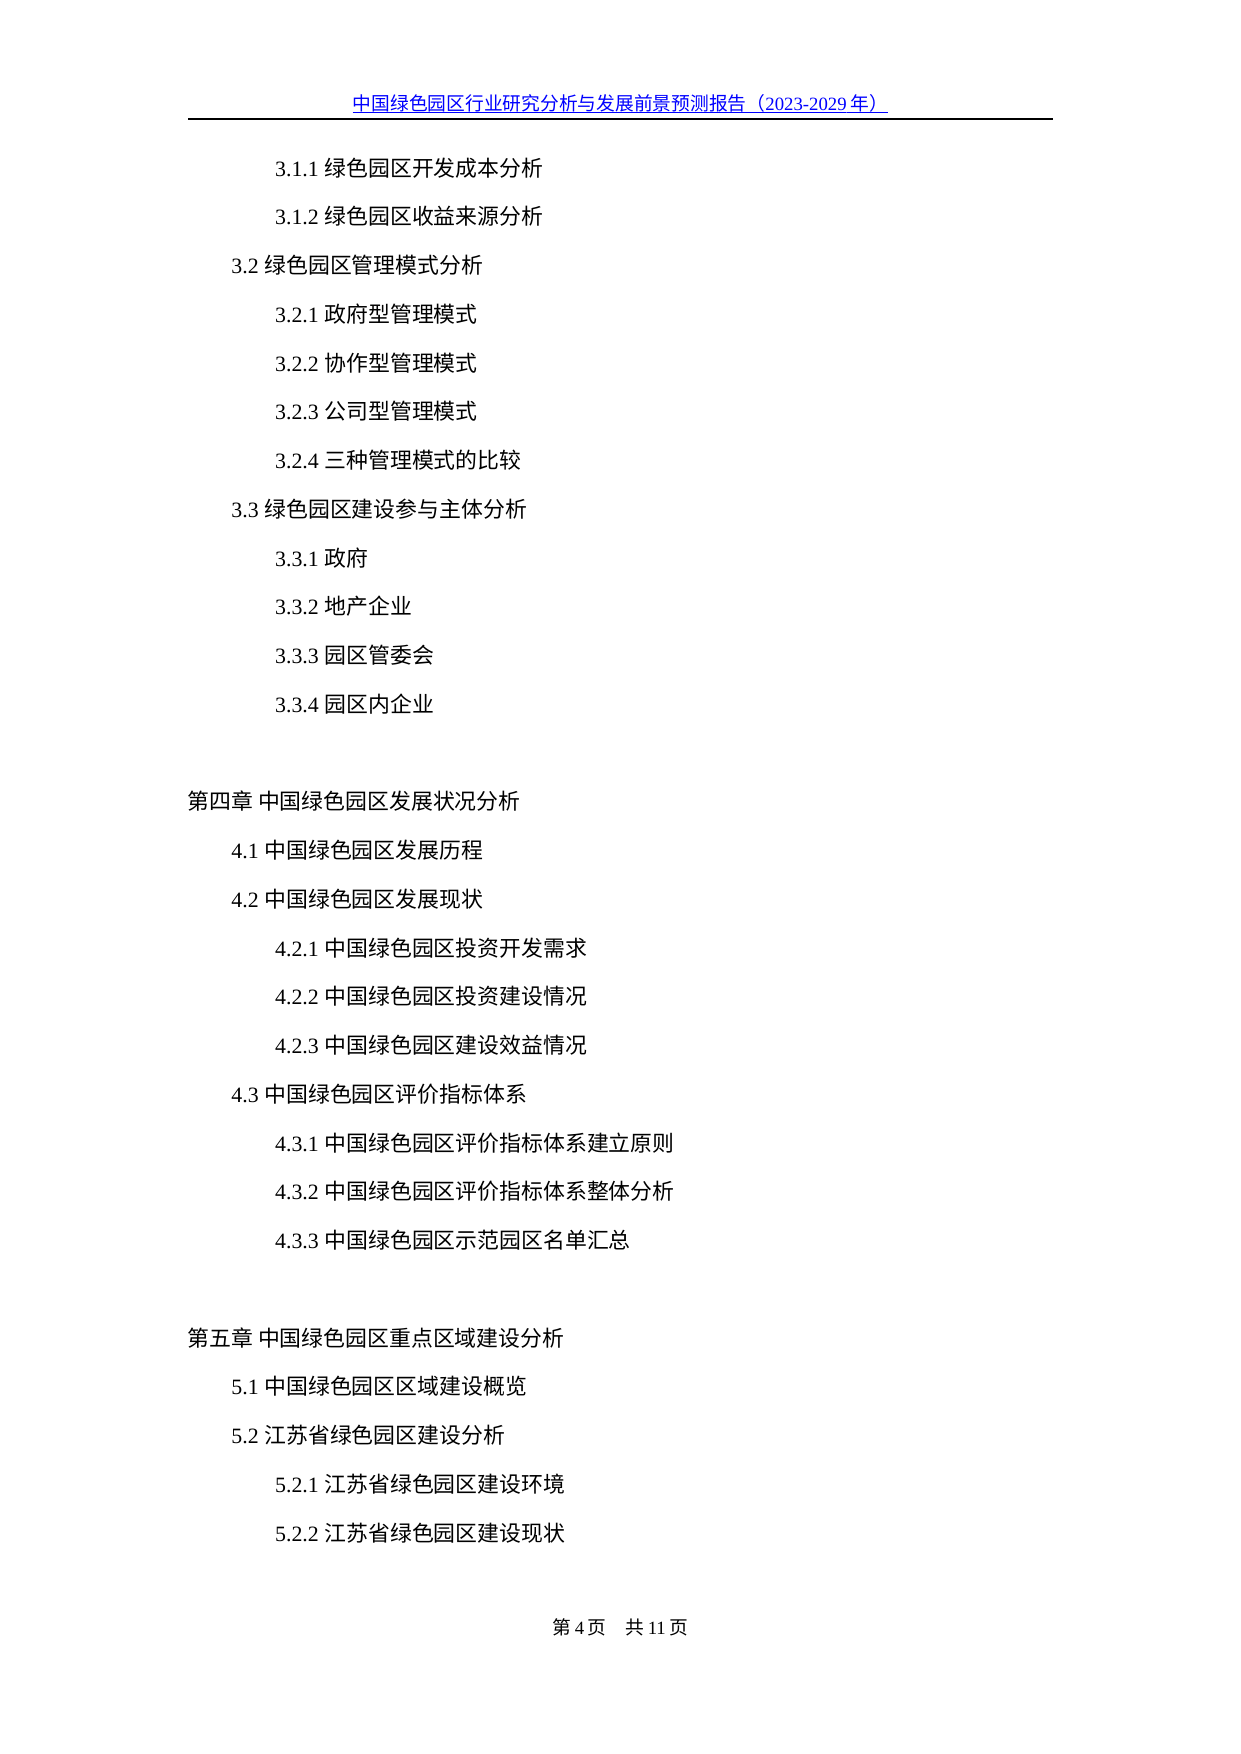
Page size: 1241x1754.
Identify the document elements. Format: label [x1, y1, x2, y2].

text [187, 150, 1053, 1548]
